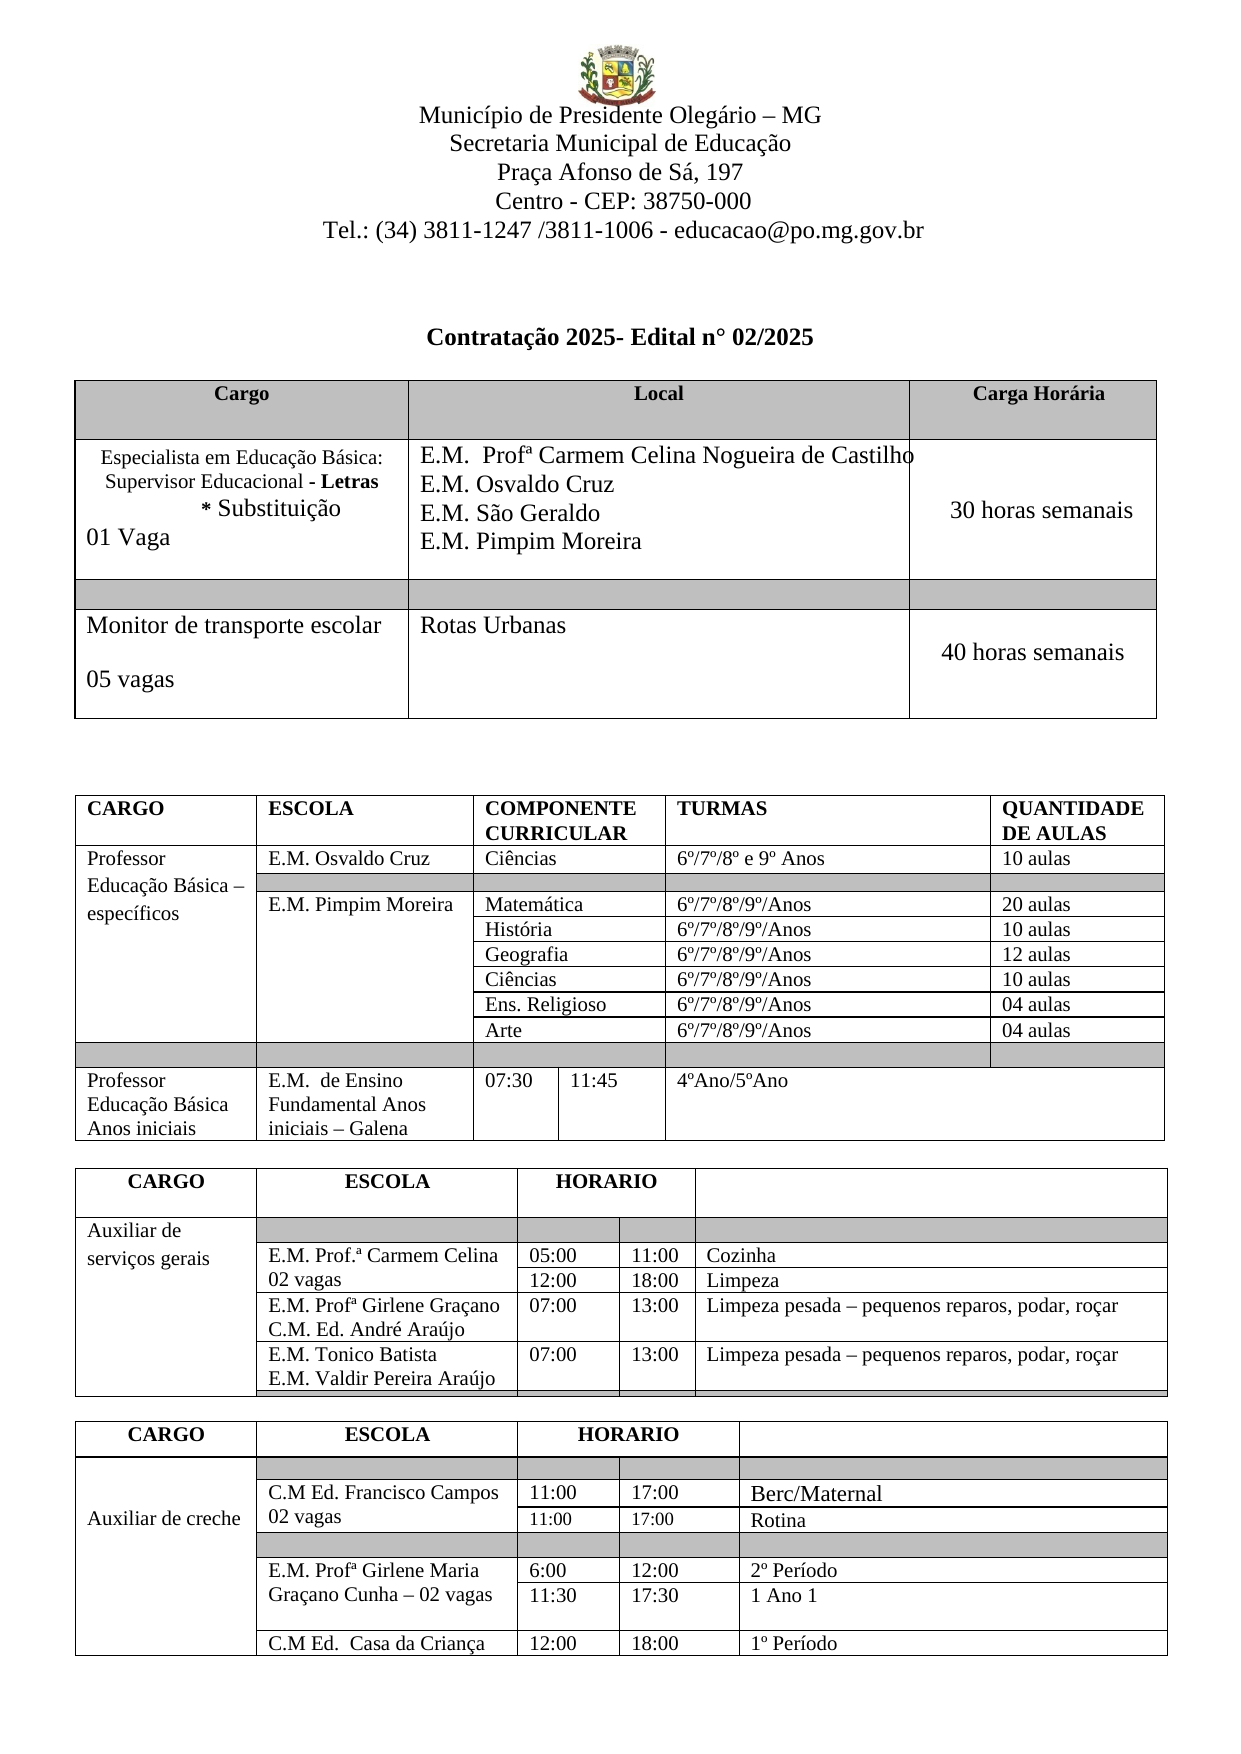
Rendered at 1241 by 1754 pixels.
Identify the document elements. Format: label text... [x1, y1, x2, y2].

table_cell [76, 580, 408, 609]
table_cell [518, 1458, 619, 1479]
table_cell C.M Ed. Francisco Campos 02 vagas [257, 1480, 517, 1532]
table_cell 12:00 [620, 1558, 739, 1582]
table_header ESCOLA [257, 796, 473, 844]
table_header TURMAS [666, 796, 990, 844]
table_cell Matemática [474, 892, 665, 916]
table_cell [740, 1458, 1167, 1479]
table_cell [257, 1458, 517, 1479]
table_cell 07:30 [474, 1068, 558, 1140]
table_cell 6º/7º/8º/9º/Anos [666, 917, 990, 941]
table_cell [620, 1458, 739, 1479]
table_header Local [409, 381, 909, 439]
table_cell 17:00 [620, 1480, 739, 1506]
table_cell 04 aulas [991, 1018, 1164, 1042]
table_cell Rotas Urbanas [409, 610, 909, 717]
table_cell Ciências [474, 846, 665, 873]
table_cell 11:00 [518, 1480, 619, 1506]
table_cell 18:00 [620, 1268, 695, 1292]
table_cell Cozinha [696, 1243, 1167, 1267]
table_cell 6º/7º/8º e 9º Anos [666, 846, 990, 873]
table_cell E.M. Tonico Batista E.M. Valdir Pereira Araújo [257, 1342, 517, 1390]
table_header COMPONENTE CURRICULAR [474, 796, 665, 844]
table_header CARGO [76, 1422, 256, 1456]
picture [577, 44, 657, 107]
table_cell Limpeza pesada – pequenos reparos, podar, roçar [696, 1293, 1167, 1341]
table_header CARGO [76, 1169, 256, 1217]
table_cell 17:00 [620, 1508, 739, 1532]
table_cell [474, 874, 665, 891]
table_cell Auxiliar de serviços gerais [76, 1218, 256, 1396]
table_cell 18:00 [620, 1631, 739, 1655]
table_cell [696, 1391, 1167, 1396]
table_cell E.M. Profª Girlene Maria Graçano Cunha – 02 vagas [257, 1558, 517, 1630]
table_cell [991, 874, 1164, 891]
table_cell Professor Educação Básica Anos iniciais [76, 1068, 256, 1140]
table_cell 6:00 [518, 1558, 619, 1582]
table_cell 6º/7º/8º/9º/Anos [666, 942, 990, 966]
table_cell 40 horas semanais [910, 610, 1156, 717]
table_cell Professor Educação Básica – específicos [76, 846, 256, 1042]
table_cell [910, 580, 1156, 609]
table_header ESCOLA [257, 1422, 517, 1456]
table_cell 30 horas semanais [910, 440, 1156, 579]
table_cell 6º/7º/8º/9º/Anos [666, 967, 990, 991]
table_cell [518, 1391, 619, 1396]
table_cell 12:00 [518, 1631, 619, 1655]
table_cell 11:00 [620, 1243, 695, 1267]
table_cell [518, 1218, 619, 1242]
table_cell 6º/7º/8º/9º/Anos [666, 1018, 990, 1042]
table_cell [257, 1391, 517, 1396]
table_cell 04 aulas [991, 993, 1164, 1016]
table_cell 1º Período [740, 1631, 1167, 1655]
table_cell 10 aulas [991, 846, 1164, 873]
table_header Cargo [76, 381, 408, 439]
table_cell [257, 1043, 473, 1067]
table_cell [666, 874, 990, 891]
table_cell [740, 1533, 1167, 1557]
table_cell 07:00 [518, 1293, 619, 1341]
table_cell Auxiliar de creche [76, 1458, 256, 1655]
table_cell 11:30 [518, 1583, 619, 1630]
table_header [696, 1169, 1167, 1217]
table_cell Ens. Religioso [474, 993, 665, 1016]
table_cell 11:00 [518, 1508, 619, 1532]
table_cell Geografia [474, 942, 665, 966]
table_cell 4ºAno/5ºAno [666, 1068, 1164, 1140]
table_cell [991, 1043, 1164, 1067]
table_cell 1 Ano 1 [740, 1583, 1167, 1630]
table_cell E.M. Profª Girlene Graçano C.M. Ed. André Araújo [257, 1293, 517, 1341]
table_cell 17:30 [620, 1583, 739, 1630]
table_header CARGO [76, 796, 256, 844]
table_cell E.M. Prof.ª Carmem Celina 02 vagas [257, 1243, 517, 1292]
table_header HORARIO [518, 1422, 739, 1456]
table_header HORARIO [518, 1169, 695, 1217]
table_cell 12:00 [518, 1268, 619, 1292]
table_cell 13:00 [620, 1342, 695, 1390]
table_cell 07:00 [518, 1342, 619, 1390]
table_cell 13:00 [620, 1293, 695, 1341]
table_cell E.M. Osvaldo Cruz [257, 846, 473, 873]
table_cell 12 aulas [991, 942, 1164, 966]
table_cell 6º/7º/8º/9º/Anos [666, 892, 990, 916]
table_cell [257, 874, 473, 891]
table_cell [257, 1533, 517, 1557]
table_header QUANTIDADE DE AULAS [991, 796, 1164, 844]
table_cell Ciências [474, 967, 665, 991]
table_cell Arte [474, 1018, 665, 1042]
table_cell Especialista em Educação Básica: Supervisor Educacional - Letras * Substituição 01 Vaga [76, 440, 408, 579]
table_cell [620, 1391, 695, 1396]
table_cell História [474, 917, 665, 941]
table_cell [76, 1043, 256, 1067]
table_header Carga Horária [910, 381, 1156, 439]
table_cell 20 aulas [991, 892, 1164, 916]
text Contratação 2025- Edital n° 02/2025 [75, 322, 1165, 351]
table_header [740, 1422, 1167, 1456]
table_cell 05:00 [518, 1243, 619, 1267]
table_cell [518, 1533, 619, 1557]
table_cell Monitor de transporte escolar 05 vagas [76, 610, 408, 717]
table_cell Berc/Maternal [740, 1480, 1167, 1506]
table_cell 6º/7º/8º/9º/Anos [666, 993, 990, 1016]
table_cell 10 aulas [991, 917, 1164, 941]
table_cell 11:45 [559, 1068, 665, 1140]
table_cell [257, 1631, 517, 1655]
table_cell [620, 1218, 695, 1242]
table_cell [474, 1043, 665, 1067]
table_cell Limpeza [696, 1268, 1167, 1292]
table_cell Rotina [740, 1508, 1167, 1532]
table_cell E.M. Profª Carmem Celina Nogueira de Castilho E.M. Osvaldo Cruz E.M. São Geraldo E.M. Pimpim Moreira [409, 440, 909, 579]
table_cell [620, 1533, 739, 1557]
table_header ESCOLA [257, 1169, 517, 1217]
table_cell [696, 1218, 1167, 1242]
table_cell [409, 580, 909, 609]
table_cell E.M. de Ensino Fundamental Anos iniciais – Galena [257, 1068, 473, 1140]
table_cell Limpeza pesada – pequenos reparos, podar, roçar [696, 1342, 1167, 1390]
table_cell 10 aulas [991, 967, 1164, 991]
table_cell 2º Período [740, 1558, 1167, 1582]
table_cell [666, 1043, 990, 1067]
table_cell E.M. Pimpim Moreira [257, 892, 473, 1042]
table_cell [257, 1218, 517, 1242]
